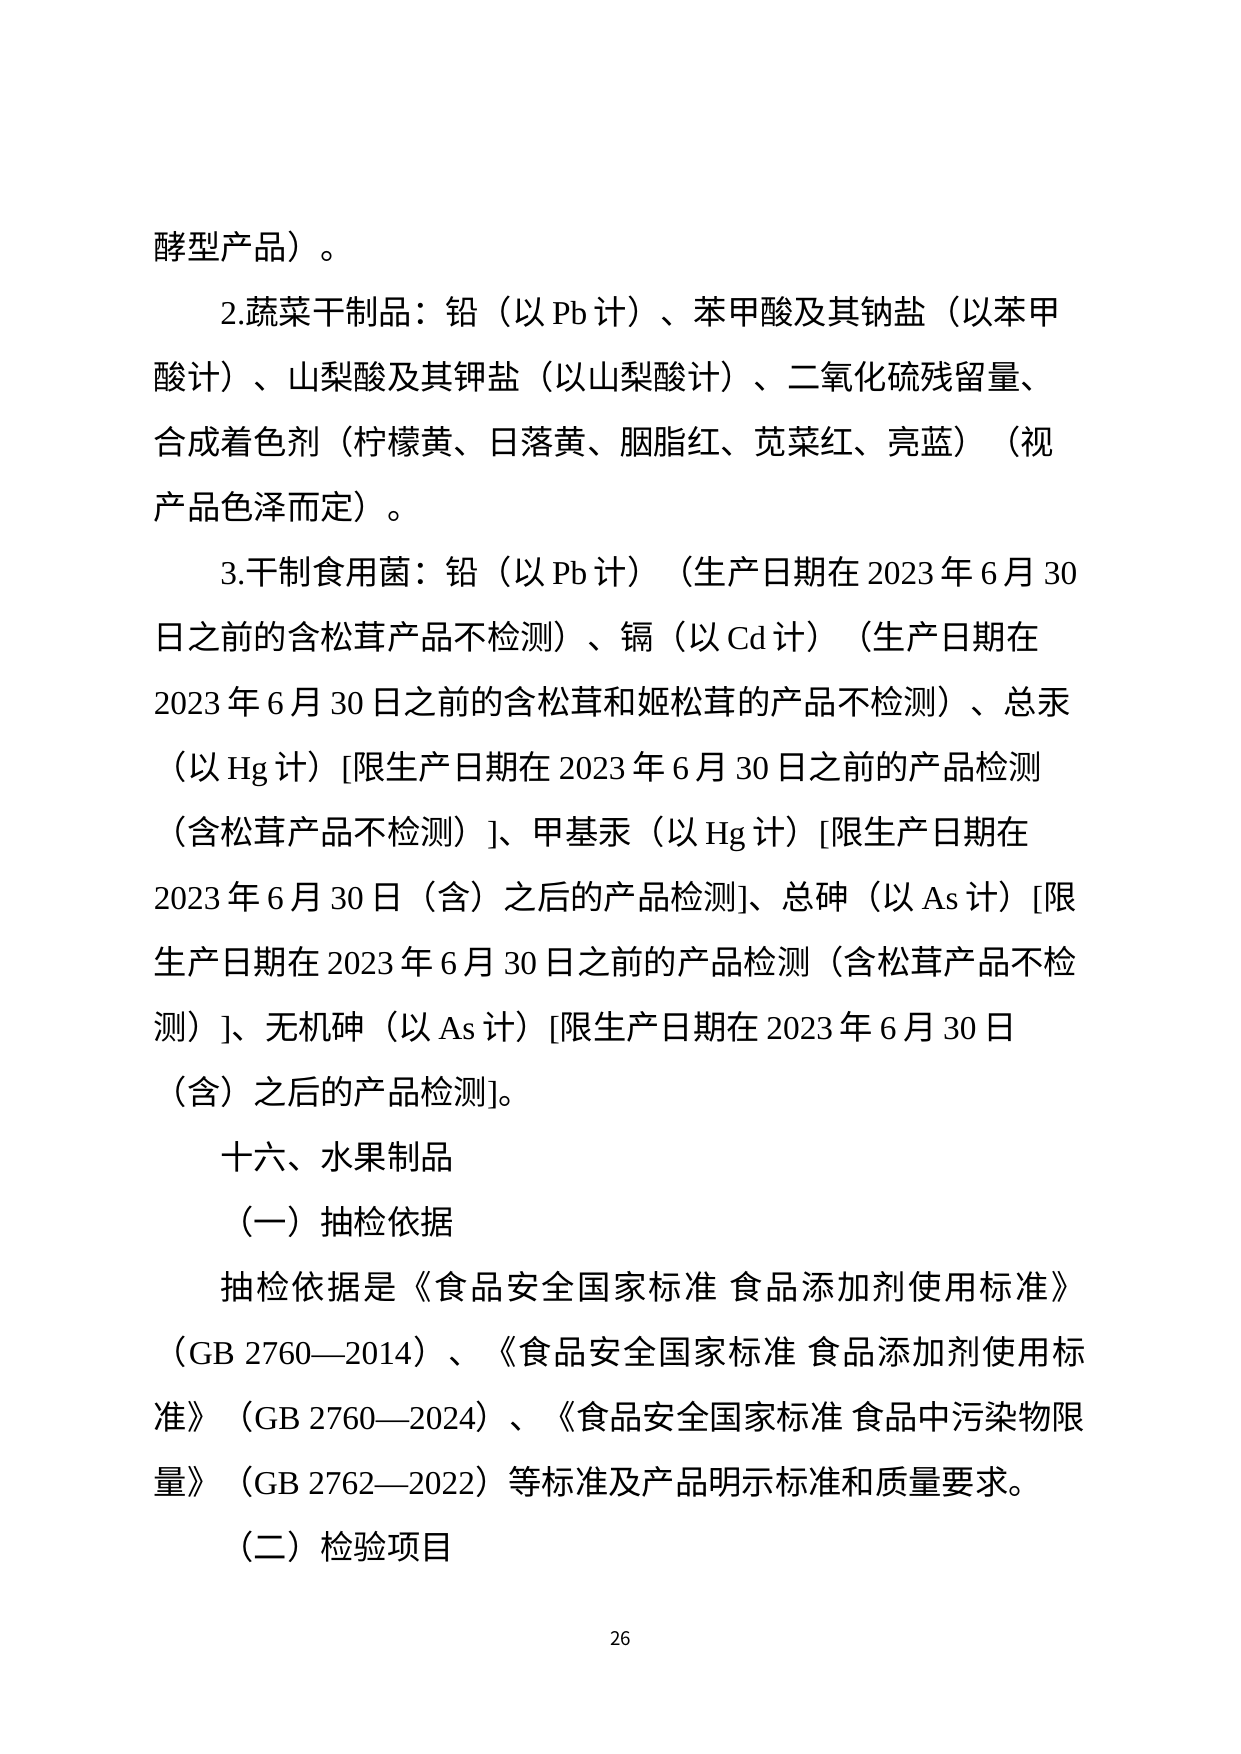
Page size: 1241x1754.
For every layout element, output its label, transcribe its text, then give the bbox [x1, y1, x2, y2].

text 十六、水果制品 [153, 1122, 1087, 1187]
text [153, 212, 1087, 277]
text （一）抽检依据 [153, 1187, 1087, 1252]
text 抽检依据是《食品安全国家标准 食品添加剂使用标准》（GB 2760—2014）、《食品安全国家标准 食品添加剂使用标准》（GB 2760—2024）、《食品安全国家标准 食品中污染物限量》（GB 2762—2022）等标准及产品明示标准和质量要求。 [153, 1252, 1087, 1512]
text （二）检验项目 [153, 1512, 1087, 1577]
text 3.干制食用菌：铅（以Pb计）（生产日期在2023年6月30日之前的含松茸产品不检测）、镉（以Cd计）（生产日期在2023年6月30日之前的含松茸和姬松茸的产品不检测）、总汞（以Hg计）[限生产日期在2023年6月30日之前的产品检测（含松茸产品不检测）]、甲基汞（以Hg计）[限生产日期在2023年6月30日（含）之后的产品检测]、总砷（以As计）[限生产日期在2023年6月30日之前的产品检测（含松茸产品不检测）]、无机砷（以As计）[限生产日期在2023年6月30日（含）之后的产品检测]。 [153, 537, 1087, 1122]
text 2.蔬菜干制品：铅（以Pb计）、苯甲酸及其钠盐（以苯甲酸计）、山梨酸及其钾盐（以山梨酸计）、二氧化硫残留量、合成着色剂（柠檬黄、日落黄、胭脂红、苋菜红、亮蓝）（视产品色泽而定）。 [153, 277, 1087, 537]
